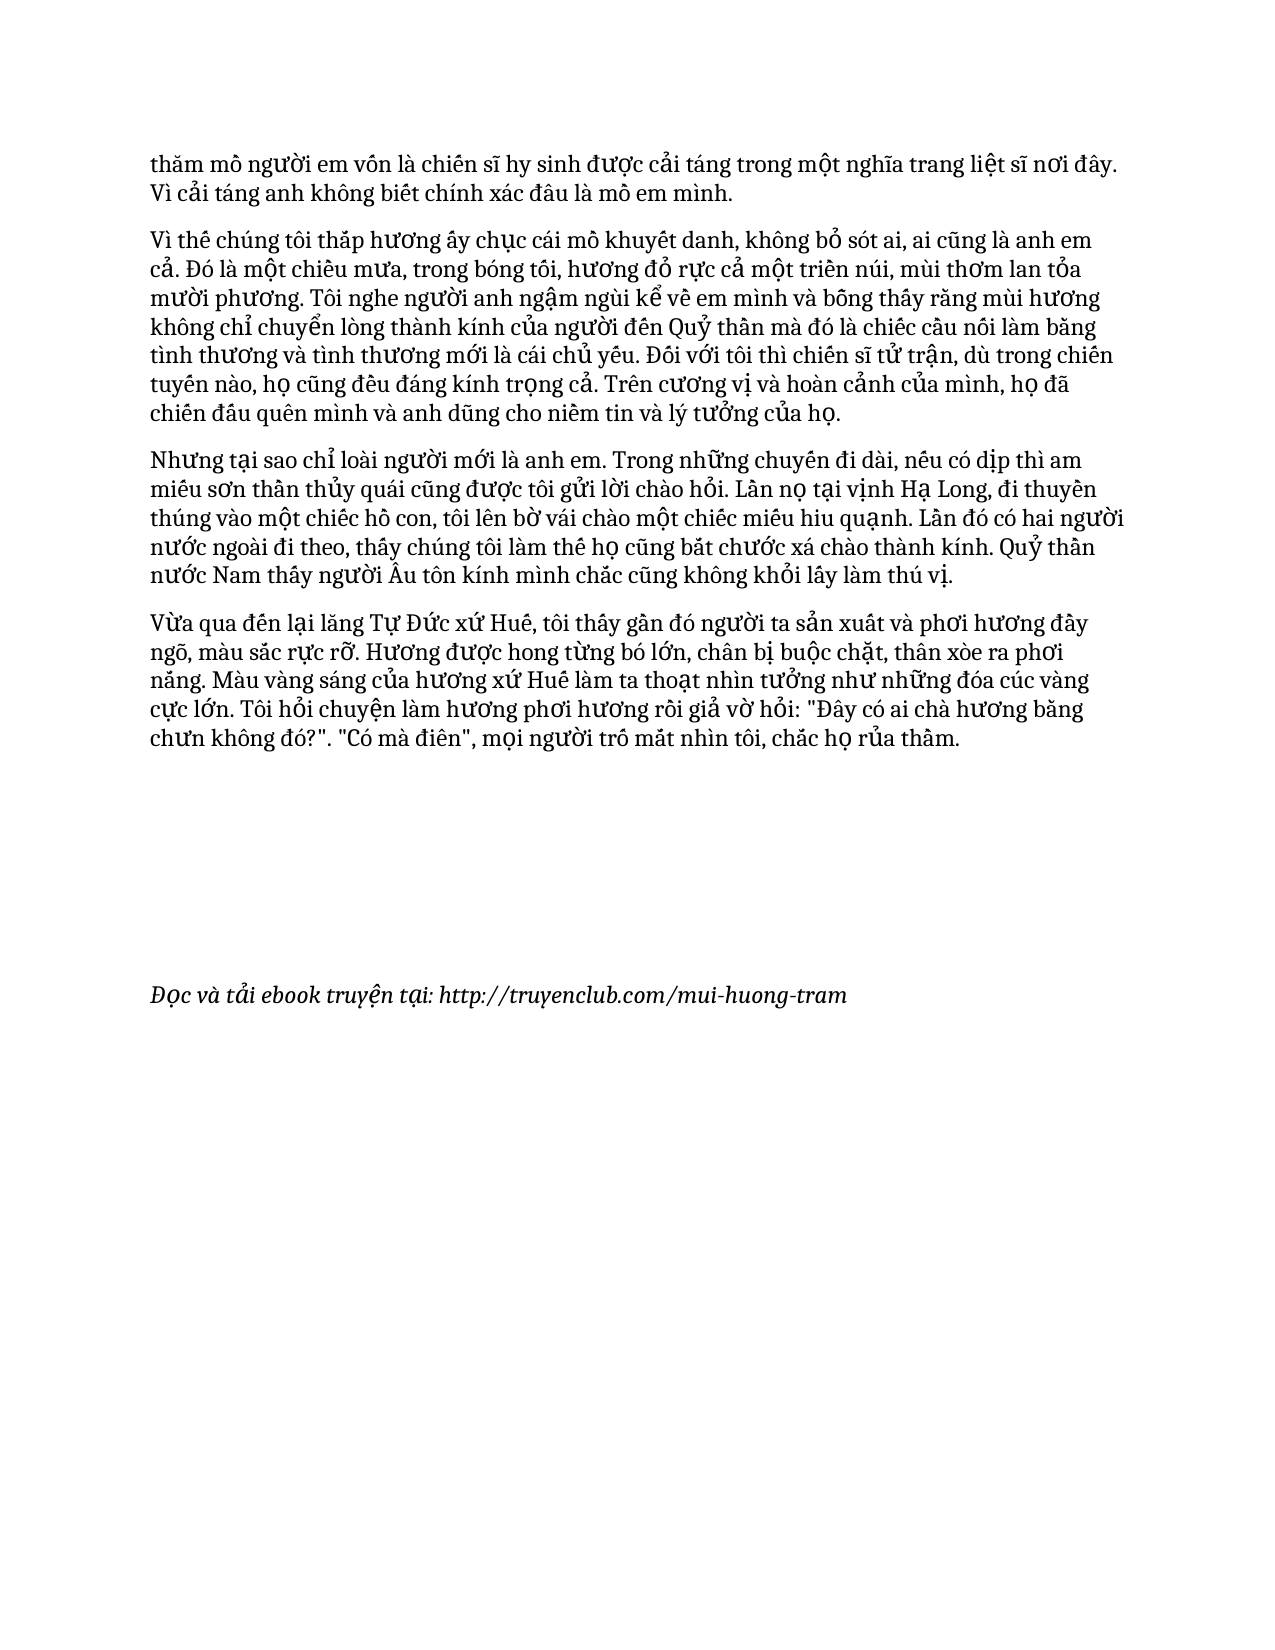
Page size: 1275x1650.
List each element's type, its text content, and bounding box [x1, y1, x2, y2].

text Nhưng tại sao chỉ loài người mới là anh em. Trong những chuyến đi dài, nếu có dịp thì am miếu sơn thần thủy quái cũng được tôi gửi lời chào hỏi. Lần nọ tại vịnh Hạ Long, đi thuyền thúng vào một chiếc hồ con, tôi lên bờ vái chào một chiếc miếu hiu quạnh. Lần đó có hai người nước ngoài đi theo, thấy chúng tôi làm thế họ cũng bắt chước xá chào thành kính. Quỷ thần nước Nam thấy người Âu tôn kính mình chắc cũng không khỏi lấy làm thú vị. [150, 446, 1125, 590]
text Đọc và tải ebook truyện tại: http://truyenclub.com/mui-huong-tram [150, 981, 1125, 1010]
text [150, 150, 1125, 207]
text Vì thế chúng tôi thắp hương ấy chục cái mồ khuyết danh, không bỏ sót ai, ai cũng là anh em cả. Đó là một chiều mưa, trong bóng tối, hương đỏ rực cả một triền núi, mùi thơm lan tỏa mười phương. Tôi nghe người anh ngậm ngùi kể về em mình và bỗng thấy rằng mùi hương không chỉ chuyển lòng thành kính của người đến Quỷ thần mà đó là chiếc cầu nối làm bằng tình thương và tình thương mới là cái chủ yếu. Đối với tôi thì chiến sĩ tử trận, dù trong chiến tuyến nào, họ cũng đều đáng kính trọng cả. Trên cương vị và hoàn cảnh của mình, họ đã chiến đấu quên mình và anh dũng cho niềm tin và lý tưởng của họ. [150, 226, 1125, 427]
text Vừa qua đến lại lăng Tự Đức xứ Huế, tôi thấy gần đó người ta sản xuất và phơi hương đầy ngõ, màu sắc rực rỡ. Hương được hong từng bó lớn, chân bị buộc chặt, thân xòe ra phơi nắng. Màu vàng sáng của hương xứ Huế làm ta thoạt nhìn tưởng như những đóa cúc vàng cực lớn. Tôi hỏi chuyện làm hương phơi hương rồi giả vờ hỏi: "Đây có ai chà hương bằng chưn không đó?". "Có mà điên", mọi người trố mắt nhìn tôi, chắc họ rủa thầm. [150, 609, 1125, 752]
